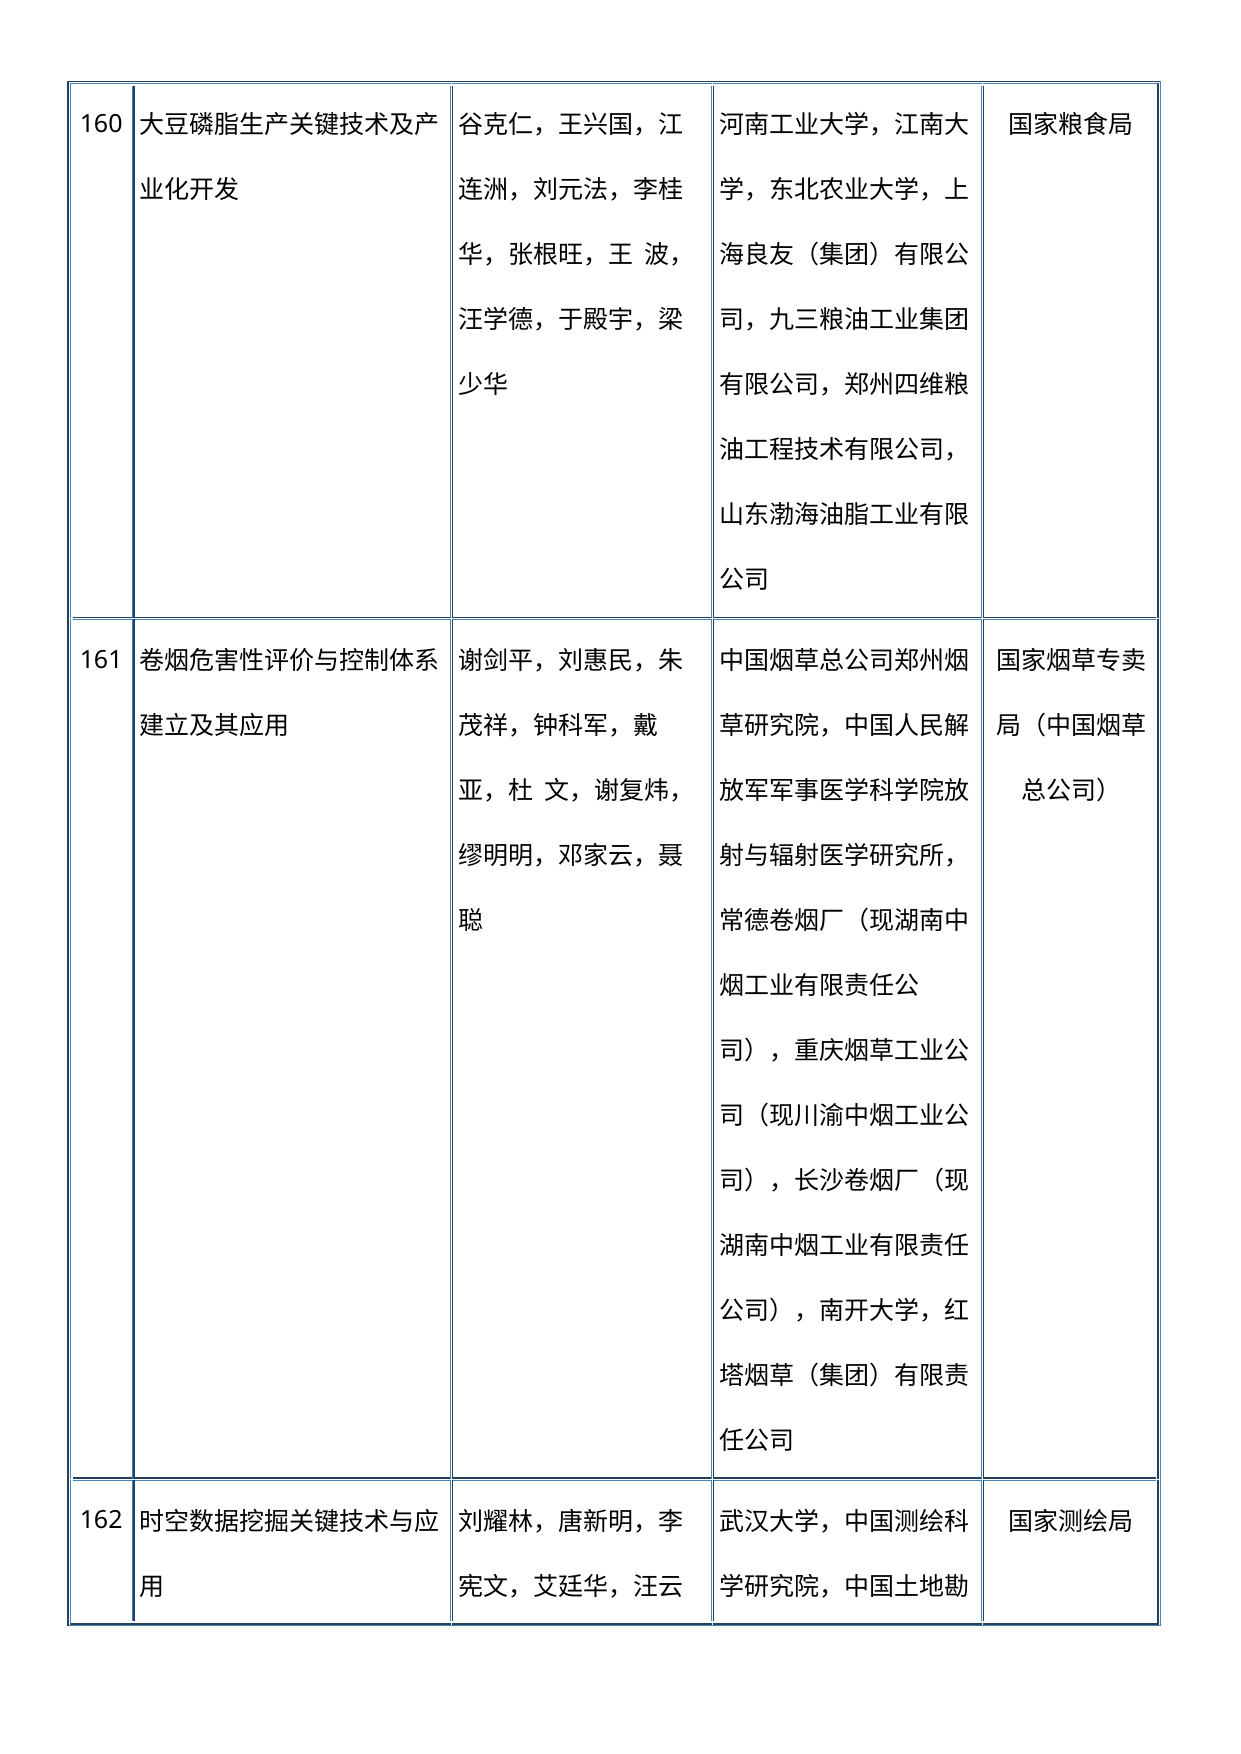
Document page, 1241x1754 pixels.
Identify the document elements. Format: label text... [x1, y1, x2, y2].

table_cell 谷克仁，王兴国，江连洲，刘元法，李桂华，张根旺，王 波，汪学德，于殿宇，梁少华 [452, 84, 713, 616]
table_cell 160 [71, 84, 133, 616]
table_cell 162 [71, 1477, 133, 1623]
table_cell 大豆磷脂生产关键技术及产业化开发 [133, 84, 452, 616]
table_cell 161 [71, 616, 132, 1477]
table_cell 国家烟草专卖局（中国烟草总公司） [984, 616, 1158, 1477]
table_cell 谢剑平，刘惠民，朱茂祥，钟科军，戴 亚，杜 文，谢复炜，缪明明，邓家云，聂 聪 [453, 620, 711, 1477]
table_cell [713, 1481, 983, 1623]
table_cell 卷烟危害性评价与控制体系建立及其应用 [135, 620, 450, 1477]
table_cell 国家测绘局 [983, 1477, 1158, 1623]
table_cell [452, 1481, 713, 1623]
table_cell 中国烟草总公司郑州烟草研究院，中国人民解放军军事医学科学院放射与辐射医学研究所，常德卷烟厂（现湖南中烟工业有限责任公司），重庆烟草工业公司（现川渝中烟工业公司），长沙卷烟厂（现湖南中烟工业有限责任公司），南开大学，红塔烟草（集团）有限责任公司 [714, 620, 981, 1477]
table_cell 河南工业大学，江南大学，东北农业大学，上海良友（集团）有限公司，九三粮油工业集团有限公司，郑州四维粮油工程技术有限公司，山东渤海油脂工业有限公司 [713, 84, 983, 616]
table_cell 国家粮食局 [983, 84, 1157, 616]
table_cell 时空数据挖掘关键技术与应用 [133, 1481, 452, 1623]
